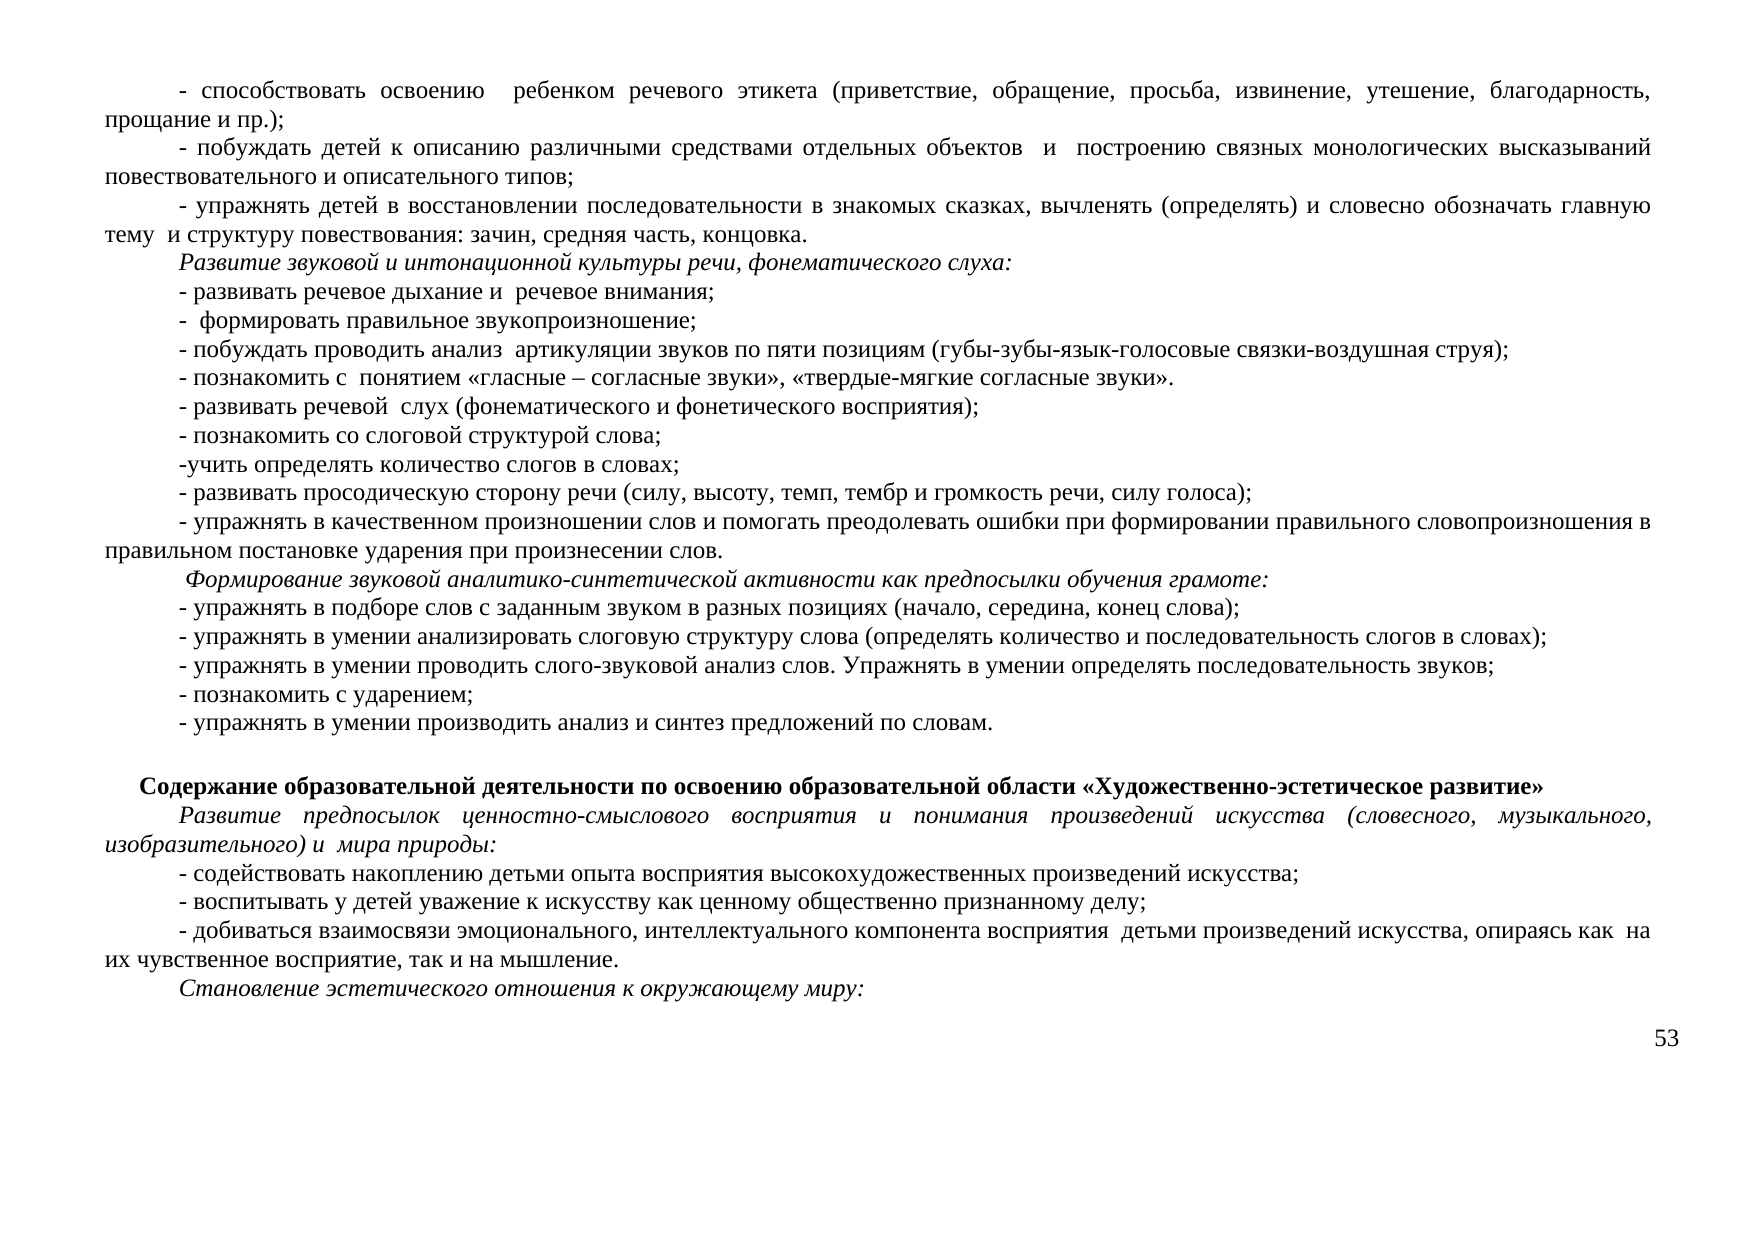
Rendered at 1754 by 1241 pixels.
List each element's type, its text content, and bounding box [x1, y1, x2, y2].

text - развивать речевой слух (фонематического и фонетического восприятия); [104, 391, 1653, 420]
text - добиваться взаимосвязи эмоционального, интеллектуального компонента восприятия детьми произведений искусства, опираясь как на их чувственное восприятие, так и на мышление. [104, 915, 1653, 973]
text Развитие предпосылок ценностно-смыслового восприятия и понимания произведений искусства (словесного, музыкального, изобразительного) и мира природы: [104, 800, 1653, 858]
text Содержание образовательной деятельности по освоению образовательной области «Художественно-эстетическое развитие» [76, 772, 1679, 800]
text - воспитывать у детей уважение к искусству как ценному общественно признанному делу; [104, 886, 1653, 915]
text - познакомить с понятием «гласные – согласные звуки», «твердые-мягкие согласные звуки». [104, 362, 1653, 391]
text - упражнять в качественном произношении слов и помогать преодолевать ошибки при формировании правильного словопроизношения в правильном постановке ударения при произнесении слов. [104, 506, 1653, 564]
text - содействовать накоплению детьми опыта восприятия высокохудожественных произведений искусства; [104, 858, 1653, 886]
text - упражнять в умении производить анализ и синтез предложений по словам. [104, 707, 1653, 736]
text - побуждать проводить анализ артикуляции звуков по пяти позициям (губы-зубы-язык-голосовые связки-воздушная струя); [104, 334, 1653, 362]
text - познакомить со слоговой структурой слова; [104, 420, 1653, 449]
text - упражнять в подборе слов с заданным звуком в разных позициях (начало, середина, конец слова); [104, 592, 1653, 621]
text -учить определять количество слогов в словах; [104, 449, 1653, 477]
text - побуждать детей к описанию различными средствами отдельных объектов и построению связных монологических высказываний повествовательного и описательного типов; [104, 132, 1653, 190]
text - развивать речевое дыхание и речевое внимания; [104, 276, 1653, 305]
text Формирование звуковой аналитико-синтетической активности как предпосылки обучения грамоте: [104, 564, 1653, 592]
text - упражнять в умении анализировать слоговую структуру слова (определять количество и последовательность слогов в словах); [104, 621, 1653, 650]
text - упражнять в умении проводить слого-звуковой анализ слов. Упражнять в умении определять последовательность звуков; [104, 650, 1653, 679]
text - способствовать освоению ребенком речевого этикета (приветствие, обращение, просьба, извинение, утешение, благодарность, прощание и пр.); [104, 75, 1653, 132]
text Развитие звуковой и интонационной культуры речи, фонематического слуха: [104, 247, 1653, 276]
text - формировать правильное звукопроизношение; [104, 305, 1653, 334]
text - упражнять детей в восстановлении последовательности в знакомых сказках, вычленять (определять) и словесно обозначать главную тему и структуру повествования: зачин, средняя часть, концовка. [104, 190, 1653, 247]
text Становление эстетического отношения к окружающему миру: [104, 973, 1653, 1001]
text - развивать просодическую сторону речи (силу, высоту, темп, тембр и громкость речи, силу голоса); [104, 477, 1653, 506]
text - познакомить с ударением; [104, 679, 1653, 707]
